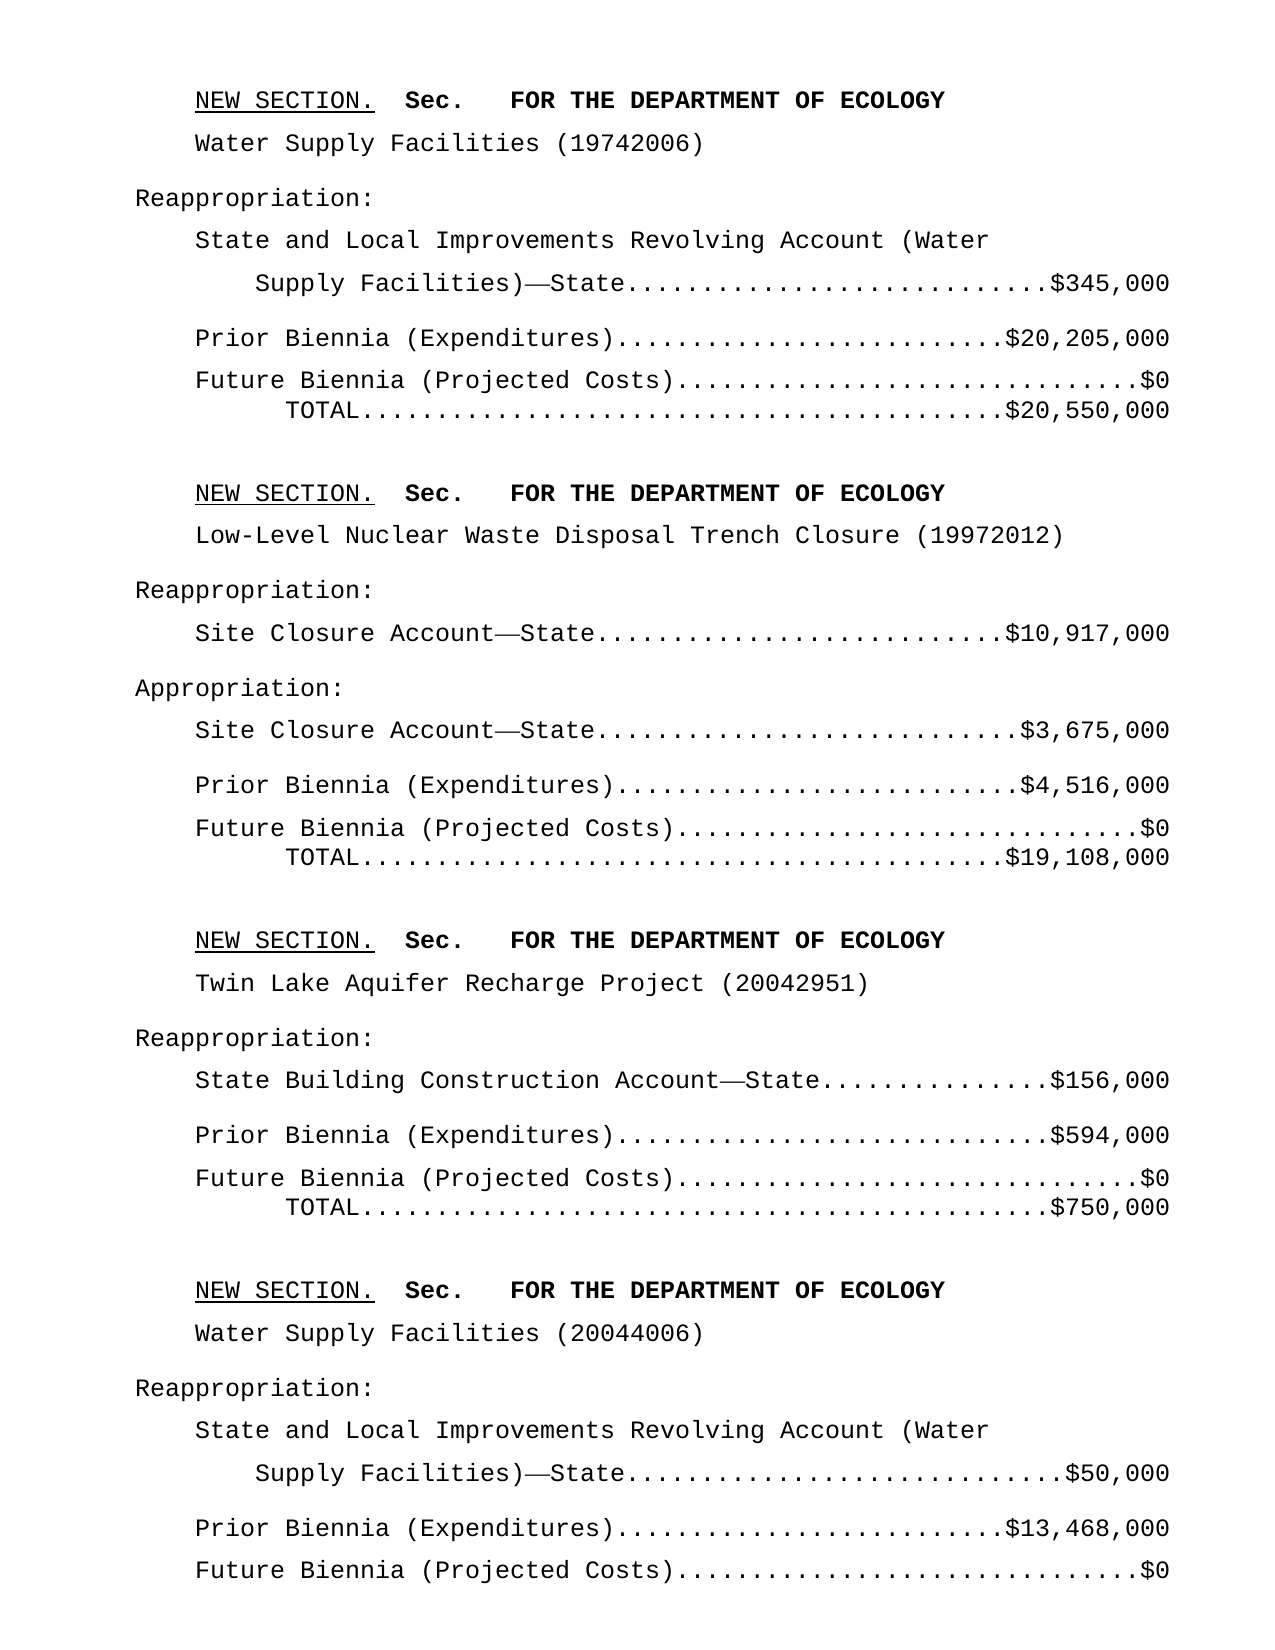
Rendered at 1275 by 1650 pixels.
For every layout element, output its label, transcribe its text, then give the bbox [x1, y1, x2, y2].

text Site Closure Account—State $10,917,000 [135, 607, 1170, 650]
text State Building Construction Account—State $156,000 [135, 1055, 1170, 1097]
text Prior Biennia (Expenditures) $594,000 [135, 1110, 1170, 1152]
text Future Biennia (Projected Costs) $0 [135, 802, 1170, 845]
text Supply Facilities)—State $345,000 [135, 257, 1170, 300]
text TOTAL $750,000 [135, 1195, 1170, 1223]
text Low-Level Nuclear Waste Disposal Trench Closure (19972012) [135, 510, 1170, 552]
text NEW SECTION. Sec. FOR THE DEPARTMENT OF ECOLOGY [135, 467, 1170, 510]
text Future Biennia (Projected Costs) $0 [135, 355, 1170, 397]
text TOTAL $19,108,000 [135, 845, 1170, 873]
text Prior Biennia (Expenditures) $13,468,000 [135, 1502, 1170, 1545]
text Reappropriation: [135, 1012, 1170, 1055]
text State and Local Improvements Revolving Account (Water [135, 215, 1170, 257]
text Appropriation: [135, 662, 1170, 705]
text Reappropriation: [135, 172, 1170, 215]
text Supply Facilities)—State $50,000 [135, 1447, 1170, 1490]
text NEW SECTION. Sec. FOR THE DEPARTMENT OF ECOLOGY [135, 75, 1170, 117]
text Future Biennia (Projected Costs) $0 [135, 1152, 1170, 1195]
text NEW SECTION. Sec. FOR THE DEPARTMENT OF ECOLOGY [135, 915, 1170, 957]
text Water Supply Facilities (19742006) [135, 117, 1170, 160]
text Twin Lake Aquifer Recharge Project (20042951) [135, 957, 1170, 1000]
text Site Closure Account—State $3,675,000 [135, 705, 1170, 747]
text Future Biennia (Projected Costs) $0 [135, 1545, 1170, 1587]
text Reappropriation: [135, 1362, 1170, 1405]
text NEW SECTION. Sec. FOR THE DEPARTMENT OF ECOLOGY [135, 1265, 1170, 1307]
text Reappropriation: [135, 565, 1170, 607]
text TOTAL $20,550,000 [135, 397, 1170, 426]
text Water Supply Facilities (20044006) [135, 1307, 1170, 1350]
text Prior Biennia (Expenditures) $4,516,000 [135, 760, 1170, 802]
text State and Local Improvements Revolving Account (Water [135, 1405, 1170, 1447]
text Prior Biennia (Expenditures) $20,205,000 [135, 312, 1170, 355]
